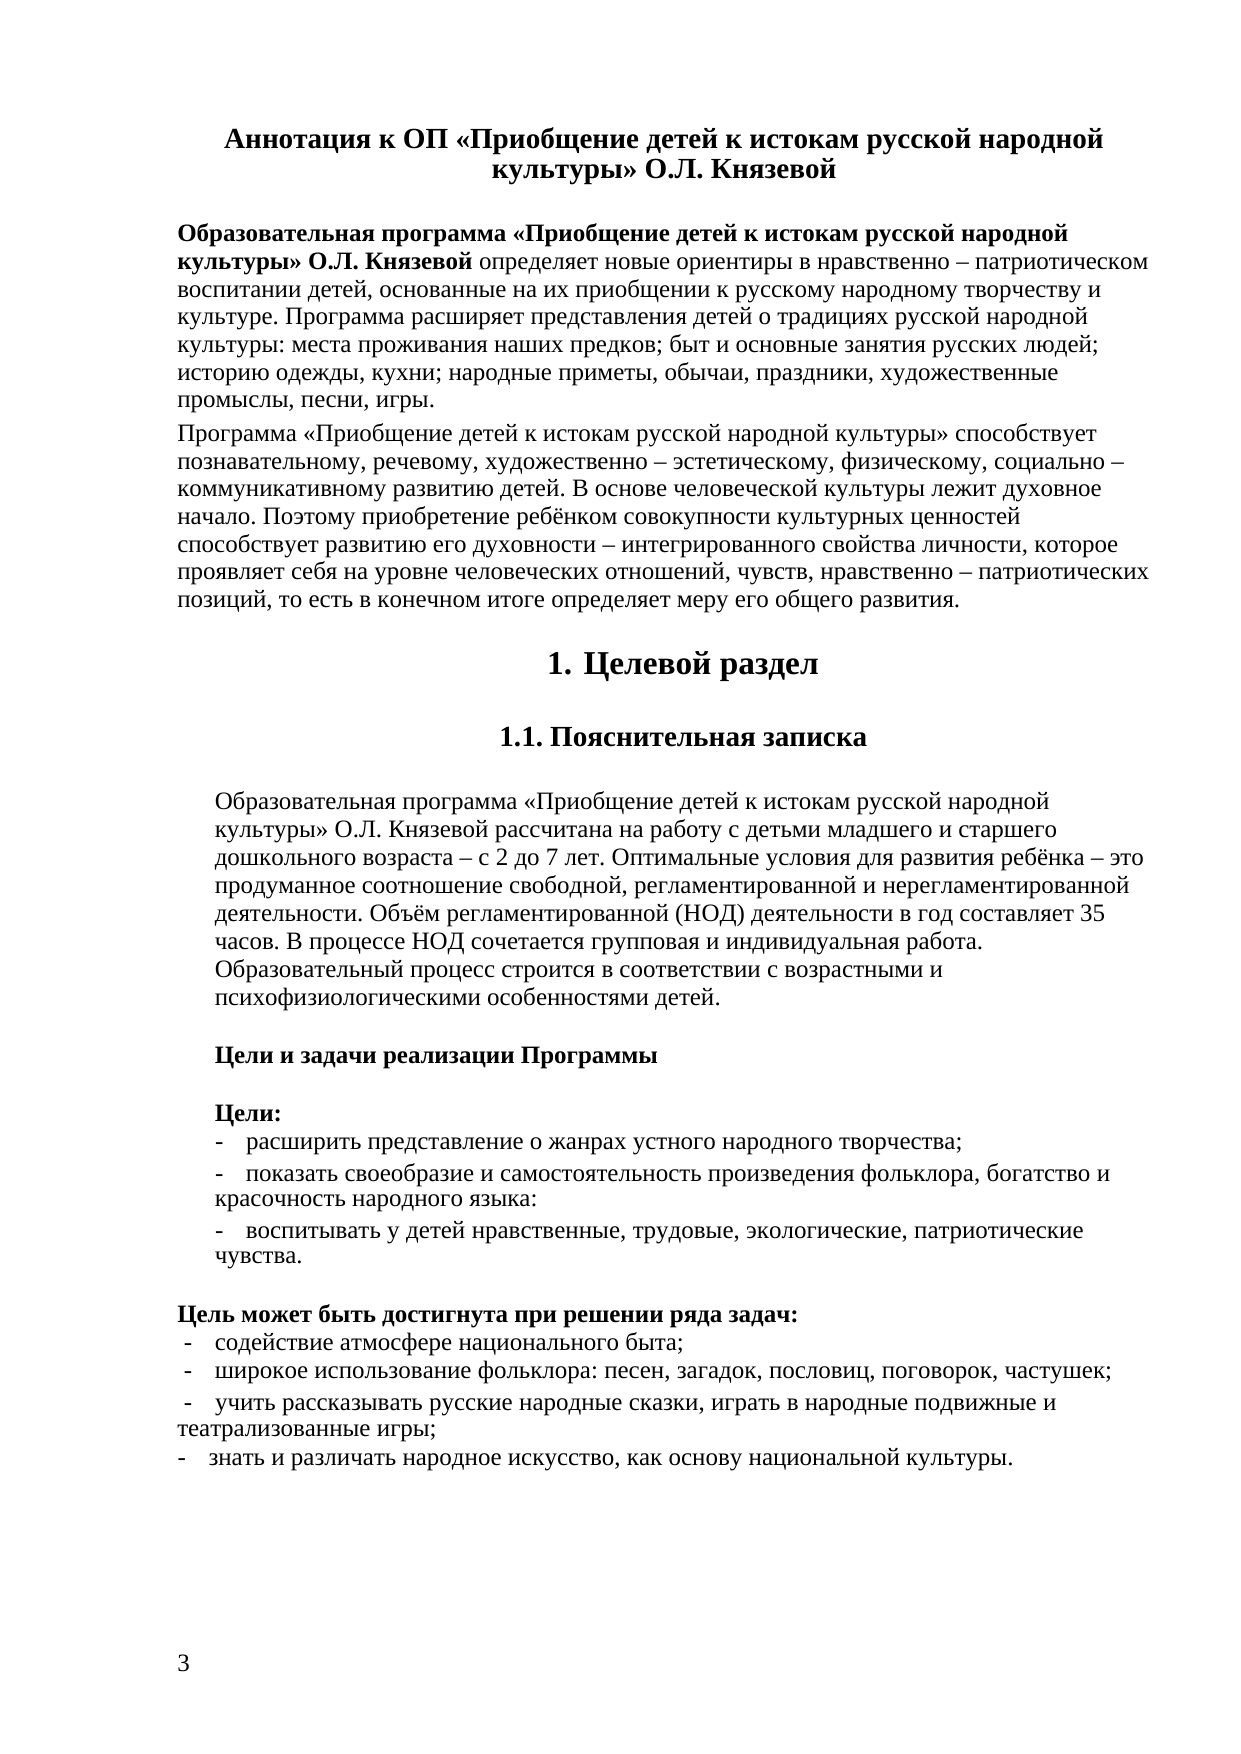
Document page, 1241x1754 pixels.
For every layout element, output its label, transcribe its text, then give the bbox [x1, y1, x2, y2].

text Аннотация к ОП «Приобщение детей к истокам русской народной культуры» О.Л. Князевой [224, 125, 1105, 185]
list воспитывать у детей нравственные, трудовые, экологические, патриотические чувства. [214, 1218, 1084, 1269]
list широкое использование фольклора: песен, загадок, пословиц, поговорок, частушек; [183, 1356, 1151, 1384]
text Цель может быть достигнута при решении ряда задач: [177, 1299, 1151, 1327]
text 3 [177, 1648, 1151, 1677]
list Целевой раздел [547, 643, 1151, 681]
text Образовательная программа «Приобщение детей к истокам русской народной культуры» О.Л. Князевой рассчитана на работу с детьми младшего и старшего дошкольного возраста – с 2 до 7 лет. Оптимальные условия для развития ребёнка – это продуманное соотношение свободной, регламентированной и нерегламентированной деятельности. Объём регламентированной (НОД) деятельности в год составляет 35 часов. В процессе НОД сочетается групповая и индивидуальная работа. Образовательный процесс строится в соответствии с возрастными и психофизиологическими особенностями детей. [214, 787, 1144, 1010]
list показать своеобразие и самостоятельность произведения фольклора, богатство и красочность народного языка: [214, 1161, 1111, 1212]
list Пояснительная записка [499, 719, 1151, 753]
list расширить представление о жанрах устного народного творчества; [215, 1127, 1151, 1155]
text Цели и задачи реализации Программы [214, 1040, 1151, 1069]
list содействие атмосфере национального быта; [183, 1327, 1151, 1356]
text Программа «Приобщение детей к истокам русской народной культуры» способствует познавательному, речевому, художественно – эстетическому, физическому, социально – коммуникативному развитию детей. В основе человеческой культуры лежит духовное начало. Поэтому приобретение ребёнком совокупности культурных ценностей способствует развитию его духовности – интегрированного свойства личности, которое проявляет себя на уровне человеческих отношений, чувств, нравственно – патриотических позиций, то есть в конечном итоге определяет меру его общего развития. [177, 419, 1151, 613]
list учить рассказывать русские народные сказки, играть в народные подвижные и театрализованные игры; [177, 1390, 1057, 1442]
list знать и различать народное искусство, как основу национальной культуры. [177, 1442, 1151, 1470]
text Цели: [214, 1098, 1151, 1127]
text Образовательная программа «Приобщение детей к истокам русской народной культуры» О.Л. Князевой определяет новые ориентиры в нравственно – патриотическом воспитании детей, основанные на их приобщении к русскому народному творчеству и культуре. Программа расширяет представления детей о традициях русской народной культуры: места проживания наших предков; быт и основные занятия русских людей; историю одежды, кухни; народные приметы, обычаи, праздники, художественные промыслы, песни, игры. [177, 220, 1148, 413]
